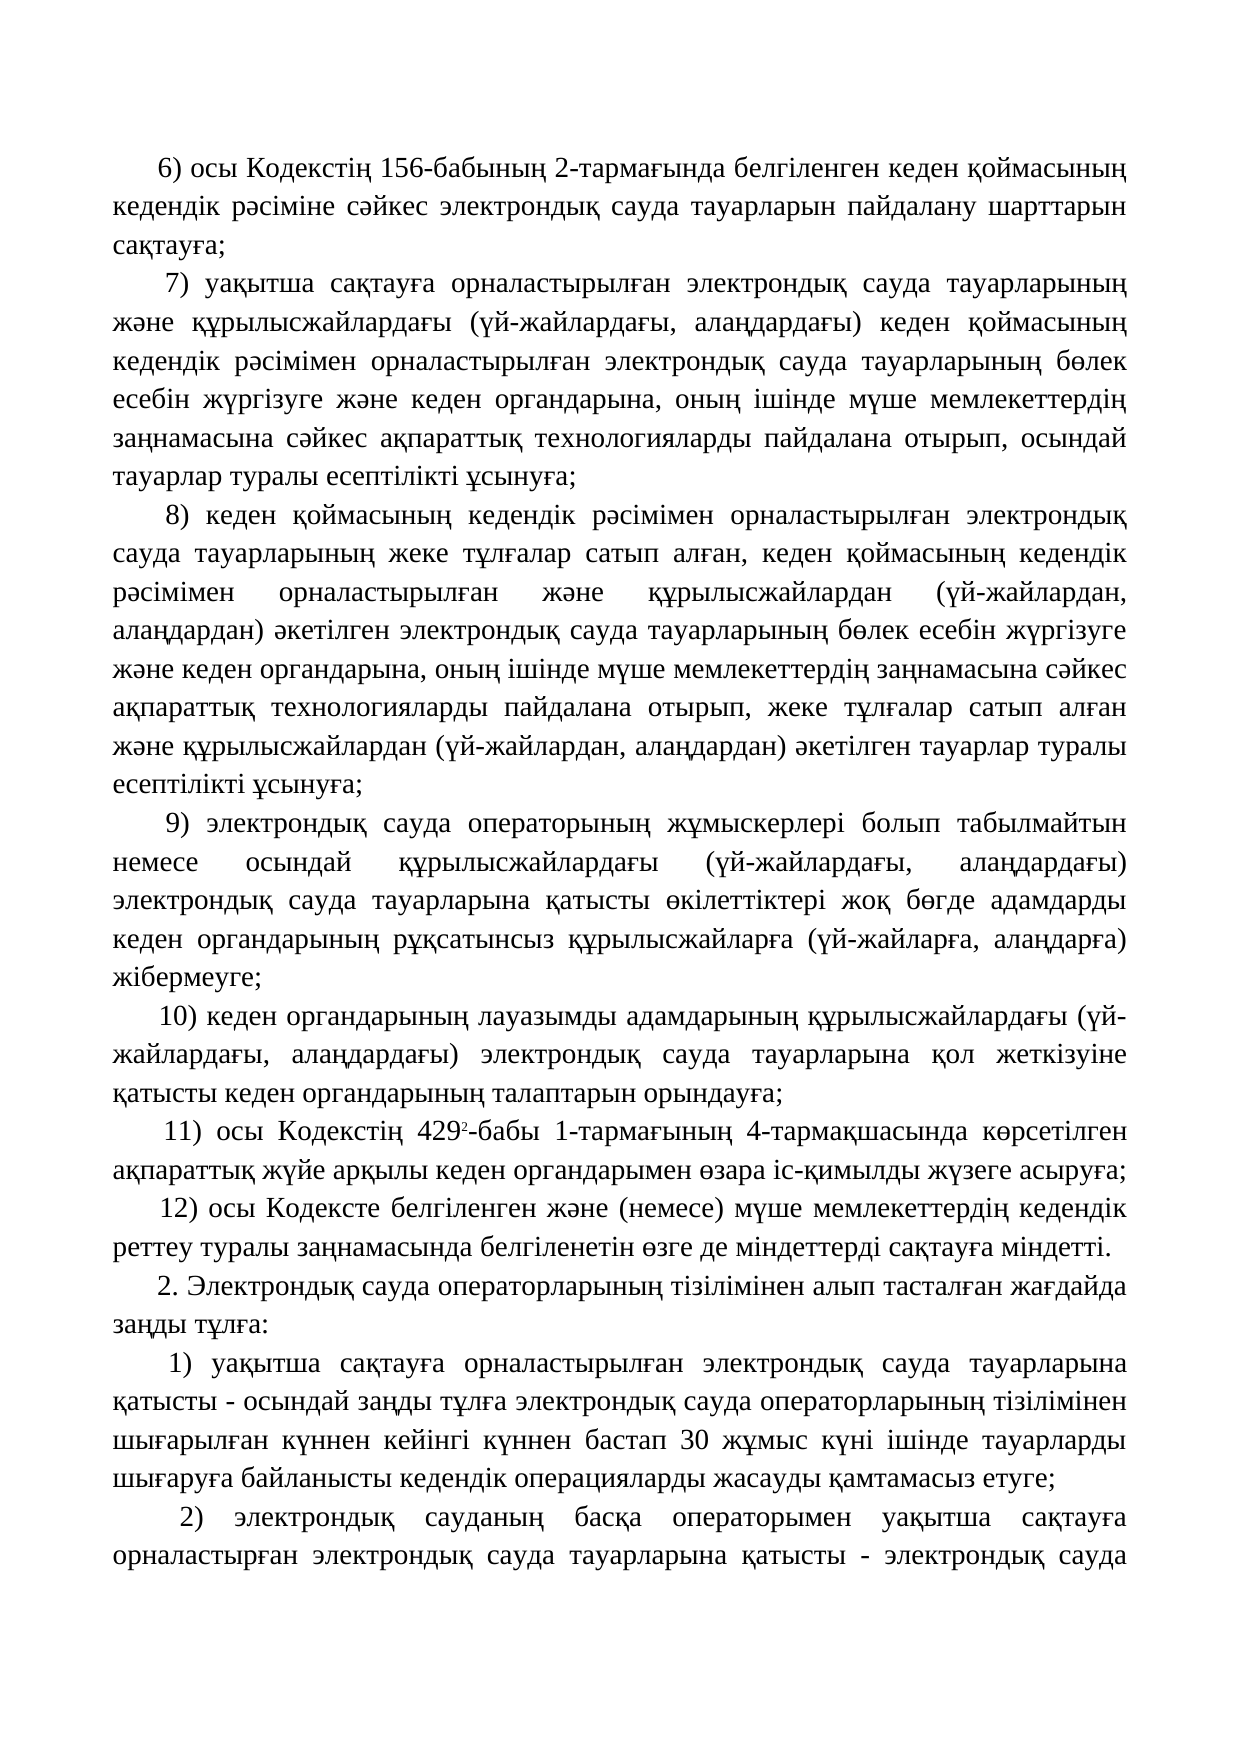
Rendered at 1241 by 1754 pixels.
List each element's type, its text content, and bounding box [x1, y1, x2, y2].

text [112, 1499, 1128, 1571]
text 12) осы Кодексте белгіленген және (немесе) мүше мемлекеттердің кедендік реттеу туралы заңнамасында белгіленетін өзге де міндеттерді сақтауға міндетті. [112, 1191, 1128, 1263]
text 2. Электрондық сауда операторларының тізілімінен алып тасталған жағдайда заңды тұлға: [112, 1268, 1128, 1340]
text 11) осы Кодекстің 4292-бабы 1-тармағының 4-тармақшасында көрсетілген ақпараттық жүйе арқылы кеден органдарымен өзара іс-қимылды жүзеге асыруға; [112, 1113, 1128, 1186]
text 7) уақытша сақтауға орналастырылған электрондық сауда тауарларының және құрылысжайлардағы (үй-жайлардағы, алаңдардағы) кеден қоймасының кедендік рәсімімен орналастырылған электрондық сауда тауарларының бөлек есебін жүргізуге және кеден органдарына, оның ішінде мүше мемлекеттердің заңнамасына сәйкес ақпараттық технологияларды пайдалана отырып, осындай тауарлар туралы есептілікті ұсынуға; [112, 266, 1128, 492]
text 6) осы Кодекстің 156-бабының 2-тармағында белгіленген кеден қоймасының кедендік рәсіміне сәйкес электрондық сауда тауарларын пайдалану шарттарын сақтауға; [112, 150, 1128, 261]
text 1) уақытша сақтауға орналастырылған электрондық сауда тауарларына қатысты - осындай заңды тұлға электрондық сауда операторларының тізілімінен шығарылған күннен кейінгі күннен бастап 30 жұмыс күні ішінде тауарларды шығаруға байланысты кедендік операцияларды жасауды қамтамасыз етуге; [112, 1345, 1128, 1494]
text 10) кеден органдарының лауазымды адамдарының құрылысжайлардағы (үй-жайлардағы, алаңдардағы) электрондық сауда тауарларына қол жеткізуіне қатысты кеден органдарының талаптарын орындауға; [112, 998, 1128, 1108]
text 9) электрондық сауда операторының жұмыскерлері болып табылмайтын немесе осындай құрылысжайлардағы (үй-жайлардағы, алаңдардағы) электрондық сауда тауарларына қатысты өкілеттіктері жоқ бөгде адамдарды кеден органдарының рұқсатынсыз құрылысжайларға (үй-жайларға, алаңдарға) жібермеуге; [112, 805, 1128, 993]
text 8) кеден қоймасының кедендік рәсімімен орналастырылған электрондық сауда тауарларының жеке тұлғалар сатып алған, кеден қоймасының кедендік рәсімімен орналастырылған және құрылысжайлардан (үй-жайлардан, алаңдардан) әкетілген электрондық сауда тауарларының бөлек есебін жүргізуге және кеден органдарына, оның ішінде мүше мемлекеттердің заңнамасына сәйкес ақпараттық технологияларды пайдалана отырып, жеке тұлғалар сатып алған және құрылысжайлардан (үй-жайлардан, алаңдардан) әкетілген тауарлар туралы есептілікті ұсынуға; [112, 497, 1128, 800]
